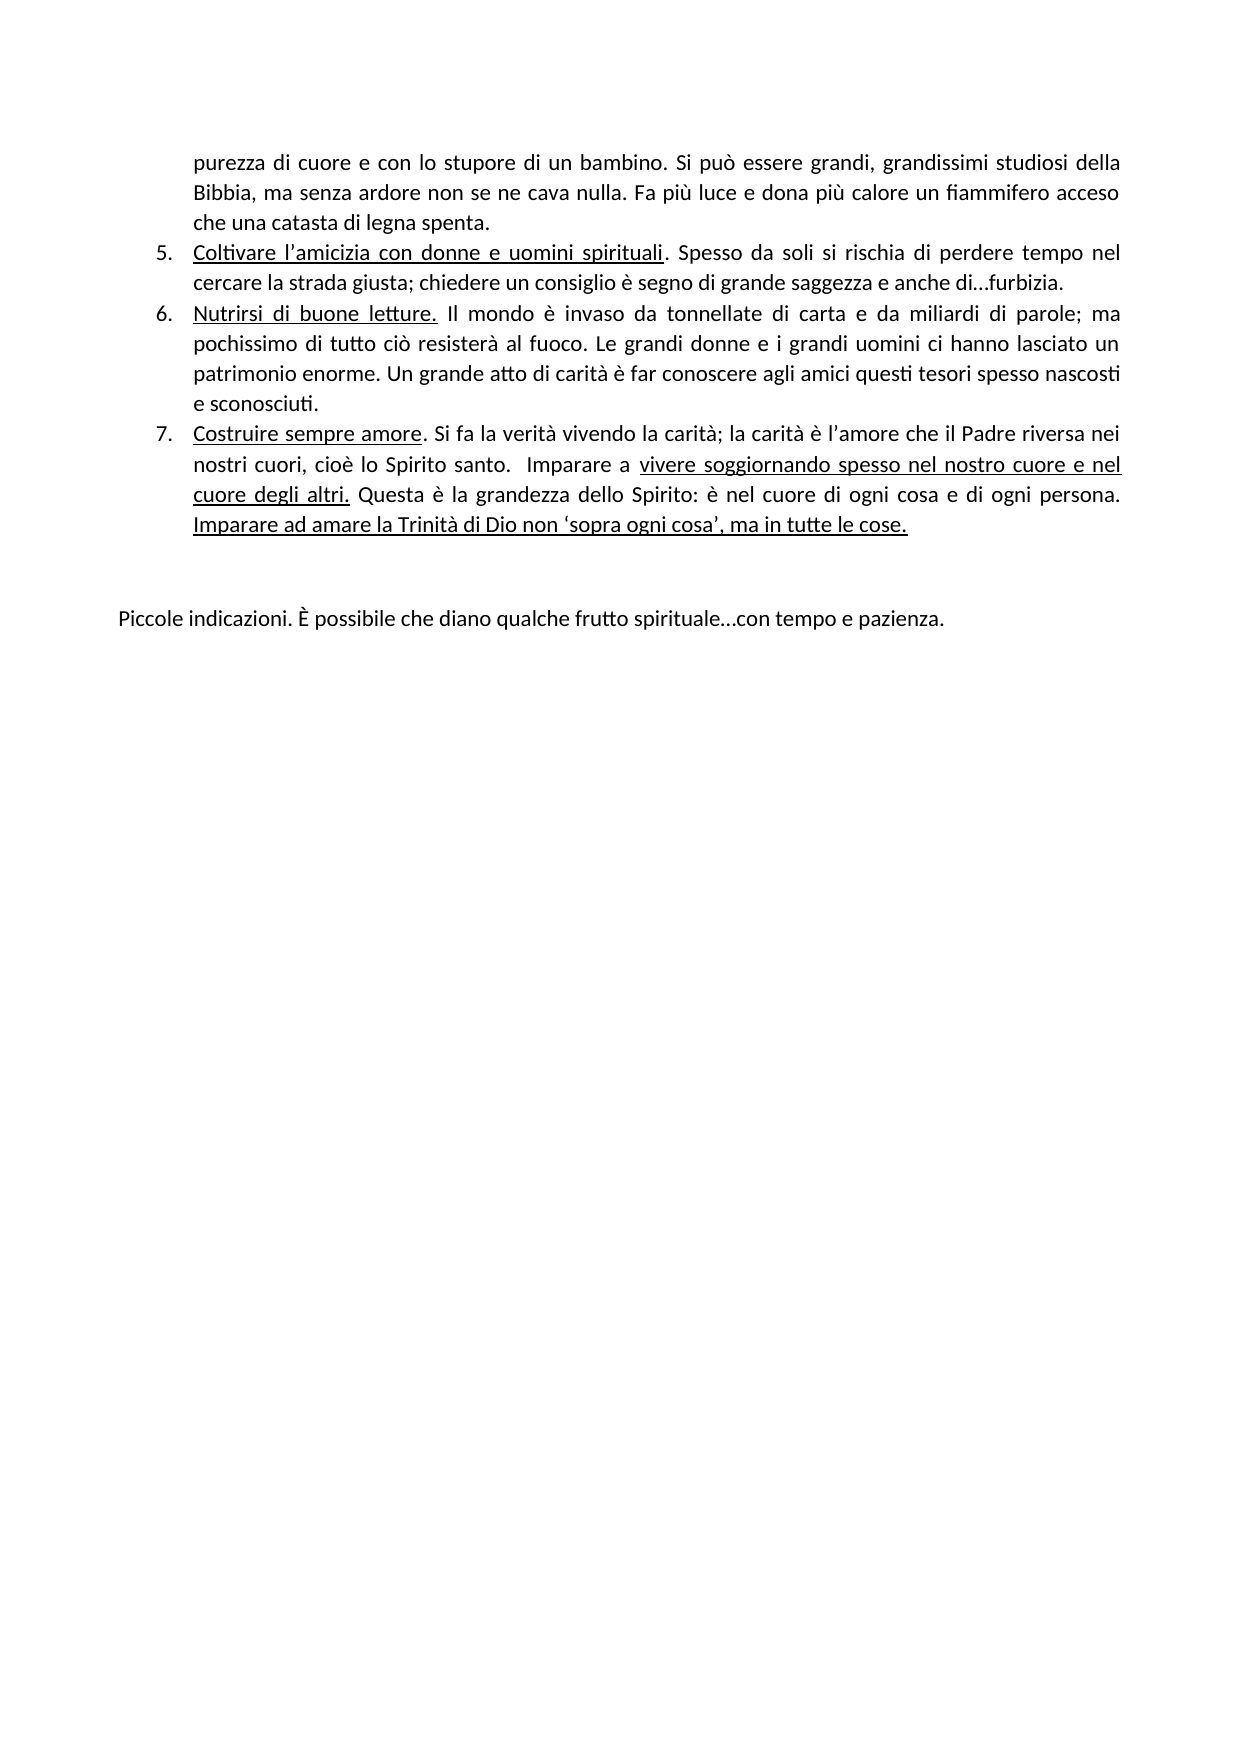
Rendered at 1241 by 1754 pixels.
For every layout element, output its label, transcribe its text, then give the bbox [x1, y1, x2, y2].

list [156, 148, 1122, 236]
list Coltivare l’amicizia con donne e uomini spirituali. Spesso da soli si rischia di perdere tempo nel cercare la strada giusta; chiedere un consiglio è segno di grande saggezza e anche di…furbizia. [156, 238, 1122, 296]
text Piccole indicazioni. È possibile che diano qualche frutto spirituale…con tempo e pazienza. [118, 604, 1122, 632]
list Nutrirsi di buone letture. Il mondo è invaso da tonnellate di carta e da miliardi di parole; ma pochissimo di tutto ciò resisterà al fuoco. Le grandi donne e i grandi uomini ci hanno lasciato un patrimonio enorme. Un grande atto di carità è far conoscere agli amici questi tesori spesso nascosti e sconosciuti. [156, 299, 1122, 417]
list Costruire sempre amore. Si fa la verità vivendo la carità; la carità è l’amore che il Padre riversa nei nostri cuori, cioè lo Spirito santo. Imparare a vivere soggiornando spesso nel nostro cuore e nel cuore degli altri. Questa è la grandezza dello Spirito: è nel cuore di ogni cosa e di ogni persona. Imparare ad amare la Trinità di Dio non ‘sopra ogni cosa’, ma in tutte le cose. [156, 419, 1122, 538]
